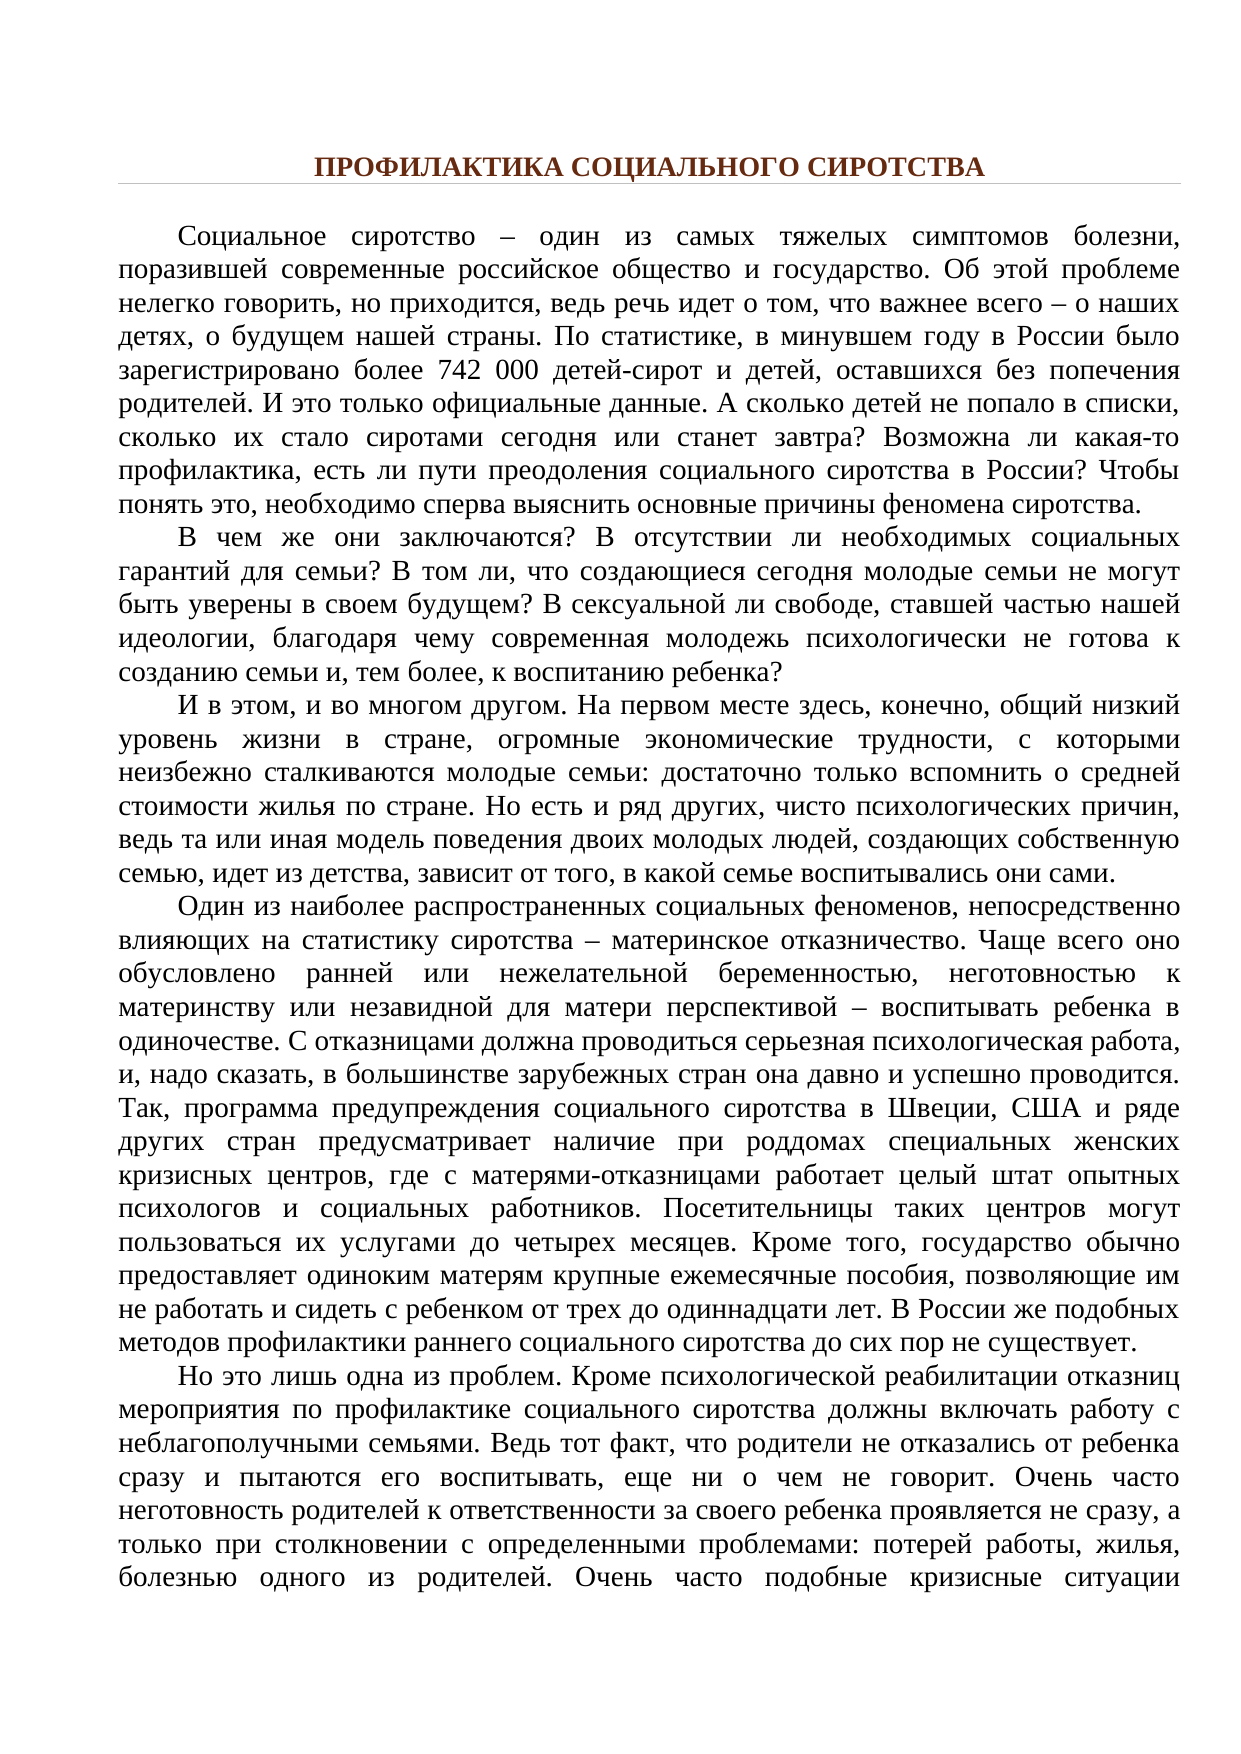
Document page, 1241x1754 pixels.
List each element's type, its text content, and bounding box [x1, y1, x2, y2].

text Один из наиболее распространенных социальных феноменов, непосредственно влияющих на статистику сиротства – материнское отказничество. Чаще всего оно обусловлено ранней или нежелательной беременностью, неготовностью к материнству или незавидной для матери перспективой – воспитывать ребенка в одиночестве. С отказницами должна проводиться серьезная психологическая работа, и, надо сказать, в большинстве зарубежных стран она давно и успешно проводится. Так, программа предупреждения социального сиротства в Швеции, США и ряде других стран предусматривает наличие при роддомах специальных женских кризисных центров, где с матерями-отказницами работает целый штат опытных психологов и социальных работников. Посетительницы таких центров могут пользоваться их услугами до четырех месяцев. Кроме того, государство обычно предоставляет одиноким матерям крупные ежемесячные пособия, позволяющие им не работать и сидеть с ребенком от трех до одиннадцати лет. В России же подобных методов профилактики раннего социального сиротства до сих пор не существует. [118, 888, 1181, 1358]
text Социальное сиротство – один из самых тяжелых симптомов болезни, поразившей современные российское общество и государство. Об этой проблеме нелегко говорить, но приходится, ведь речь идет о том, что важнее всего – о наших детях, о будущем нашей страны. По статистике, в минувшем году в России было зарегистрировано более 742 000 детей-сирот и детей, оставшихся без попечения родителей. И это только официальные данные. А сколько детей не попало в списки, сколько их стало сиротами сегодня или станет завтра? Возможна ли какая-то профилактика, есть ли пути преодоления социального сиротства в России? Чтобы понять это, необходимо сперва выяснить основные причины феномена сиротства. [118, 218, 1181, 519]
text И в этом, и во многом другом. На первом месте здесь, конечно, общий низкий уровень жизни в стране, огромные экономические трудности, с которыми неизбежно сталкиваются молодые семьи: достаточно только вспомнить о средней стоимости жилья по стране. Но есть и ряд других, чисто психологических причин, ведь та или иная модель поведения двоих молодых людей, создающих собственную семью, идет из детства, зависит от того, в какой семье воспитывались они сами. [118, 687, 1181, 888]
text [118, 1358, 1181, 1593]
text В чем же они заключаются? В отсутствии ли необходимых социальных гарантий для семьи? В том ли, что создающиеся сегодня молодые семьи не могут быть уверены в своем будущем? В сексуальной ли свободе, ставшей частью нашей идеологии, благодаря чему современная молодежь психологически не готова к созданию семьи и, тем более, к воспитанию ребенка? [118, 519, 1181, 687]
subtitle ПРОФИЛАКТИКА СОЦИАЛЬНОГО СИРОТСТВА [118, 150, 1181, 183]
